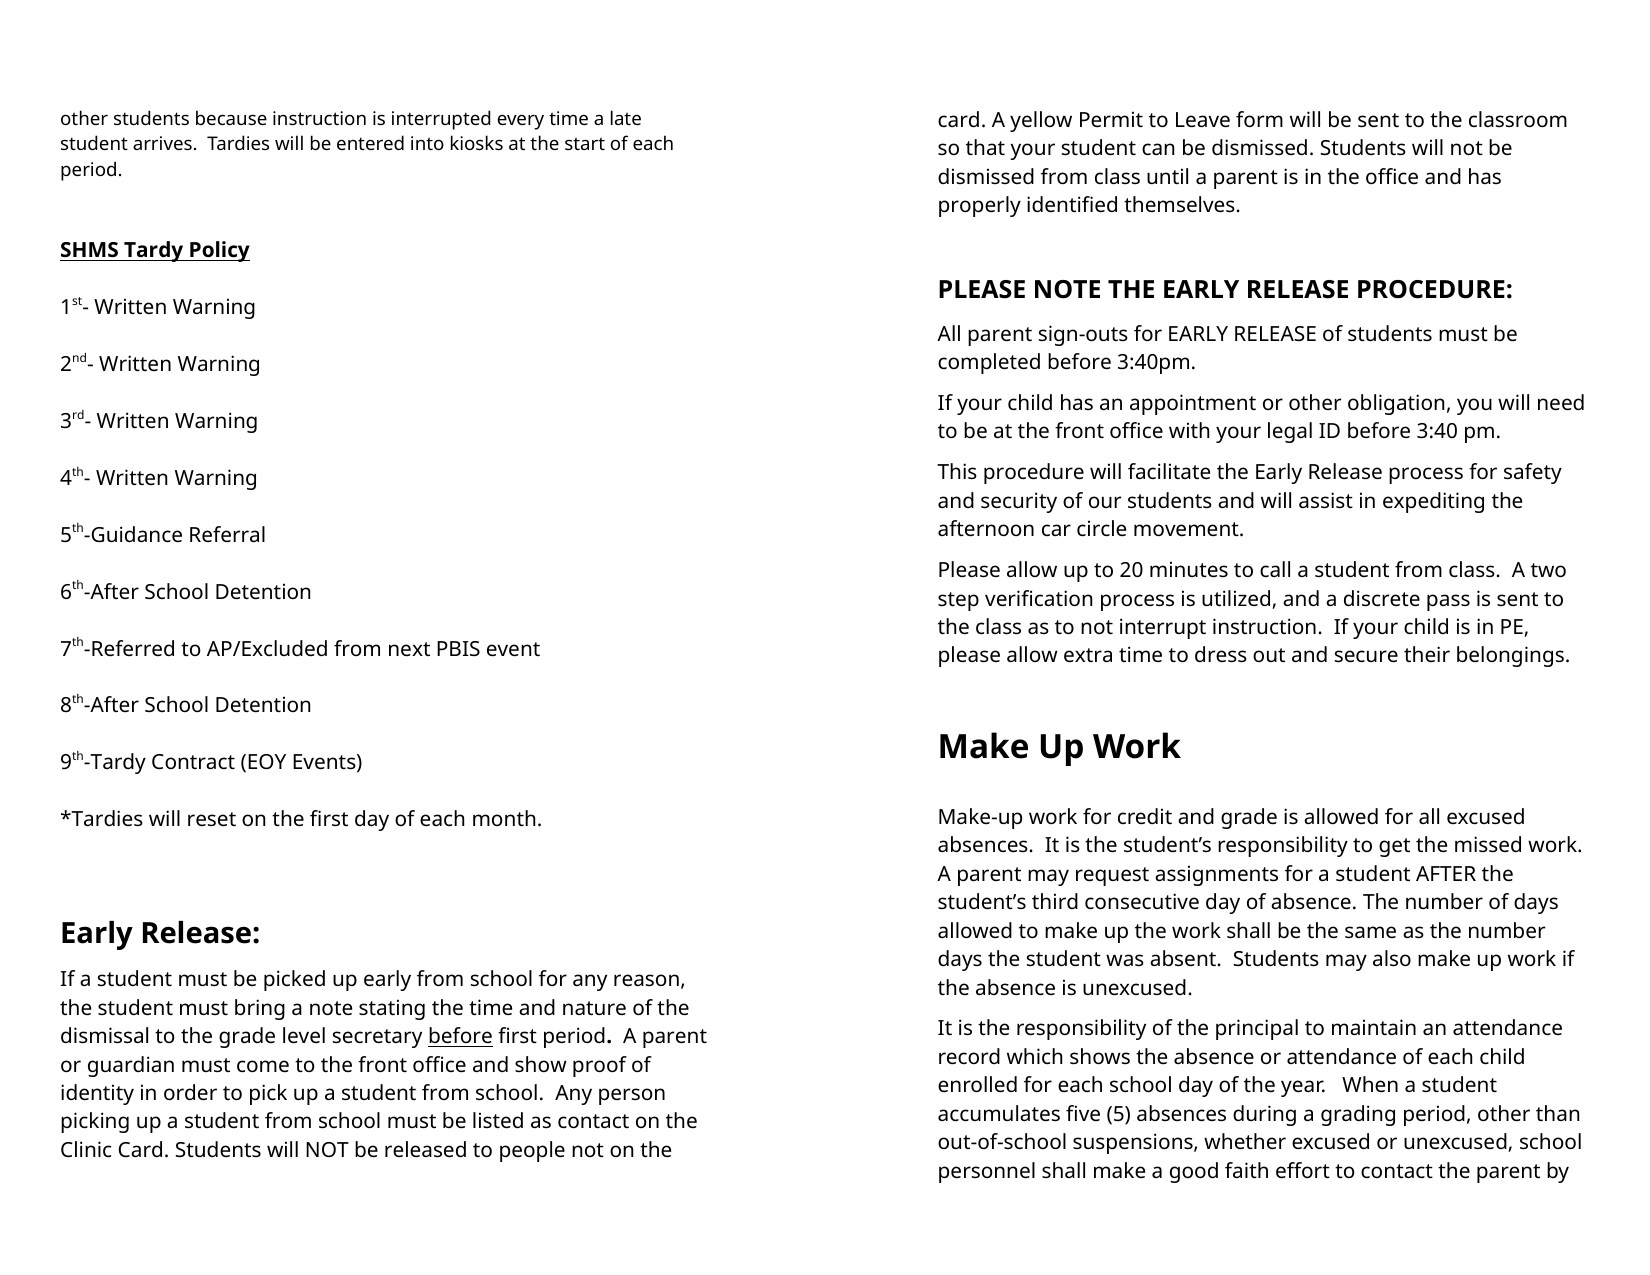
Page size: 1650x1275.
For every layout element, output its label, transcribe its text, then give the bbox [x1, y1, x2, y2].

text 2nd- Written Warning [60, 349, 712, 378]
text *Tardies will reset on the first day of each month. [60, 804, 712, 833]
text 4th- Written Warning [60, 463, 712, 491]
text If a student must be picked up early from school for any reason, the student must bring a note stating the time and nature of the dismissal to the grade level secretary before first period. A parent or guardian must come to the front office and show proof of identity in order to pick up a student from school. Any person picking up a student from school must be listed as contact on the Clinic Card. Students will NOT be released to people not on the card. A yellow Permit to Leave form will be sent to the classroom so that your student can be dismissed. Students will not be dismissed from class until a parent is in the office and has properly identified themselves. [60, 964, 712, 1163]
text SHMS Tardy Policy [60, 236, 712, 264]
text 8th-After School Detention [60, 691, 712, 719]
text This procedure will facilitate the Early Release process for safety and security of our students and will assist in expediting the afternoon car circle movement. [937, 457, 1590, 543]
text 6th-After School Detention [60, 577, 712, 605]
text Make Up Work [937, 722, 1590, 768]
text Please allow up to 20 minutes to call a student from class. A two step verification process is utilized, and a discrete pass is sent to the class as to not interrupt instruction. If your child is in PE, please allow extra time to dress out and secure their belongings. [937, 555, 1590, 669]
text 5th-Guidance Referral [60, 520, 712, 548]
text Make-up work for credit and grade is allowed for all excused absences. It is the student’s responsibility to get the missed work. A parent may request assignments for a student AFTER the student’s third consecutive day of absence. The number of days allowed to make up the work shall be the same as the number days the student was absent. Students may also make up work if the absence is unexcused. [937, 802, 1590, 1001]
text If your child has an appointment or other obligation, you will need to be at the front office with your legal ID before 3:40 pm. [937, 388, 1590, 445]
text If a student must be picked up early from school for any reason, the student must bring a note stating the time and nature of the dismissal to the grade level secretary before first period. A parent or guardian must come to the front office and show proof of identity in order to pick up a student from school. Any person picking up a student from school must be listed as contact on the Clinic Card. Students will NOT be released to people not on the card. A yellow Permit to Leave form will be sent to the classroom so that your student can be dismissed. Students will not be dismissed from class until a parent is in the office and has properly identified themselves. [937, 105, 1590, 219]
text PLEASE NOTE THE EARLY RELEASE PROCEDURE: [937, 272, 1590, 306]
text 1st- Written Warning [60, 292, 712, 321]
text All parent sign-outs for EARLY RELEASE of students must be completed before 3:40pm. [937, 319, 1590, 376]
text 9th-Tardy Contract (EOY Events) [60, 747, 712, 776]
text 3rd- Written Warning [60, 406, 712, 434]
text Early Release: [60, 912, 712, 952]
text 7th-Referred to AP/Excluded from next PBIS event [60, 634, 712, 662]
